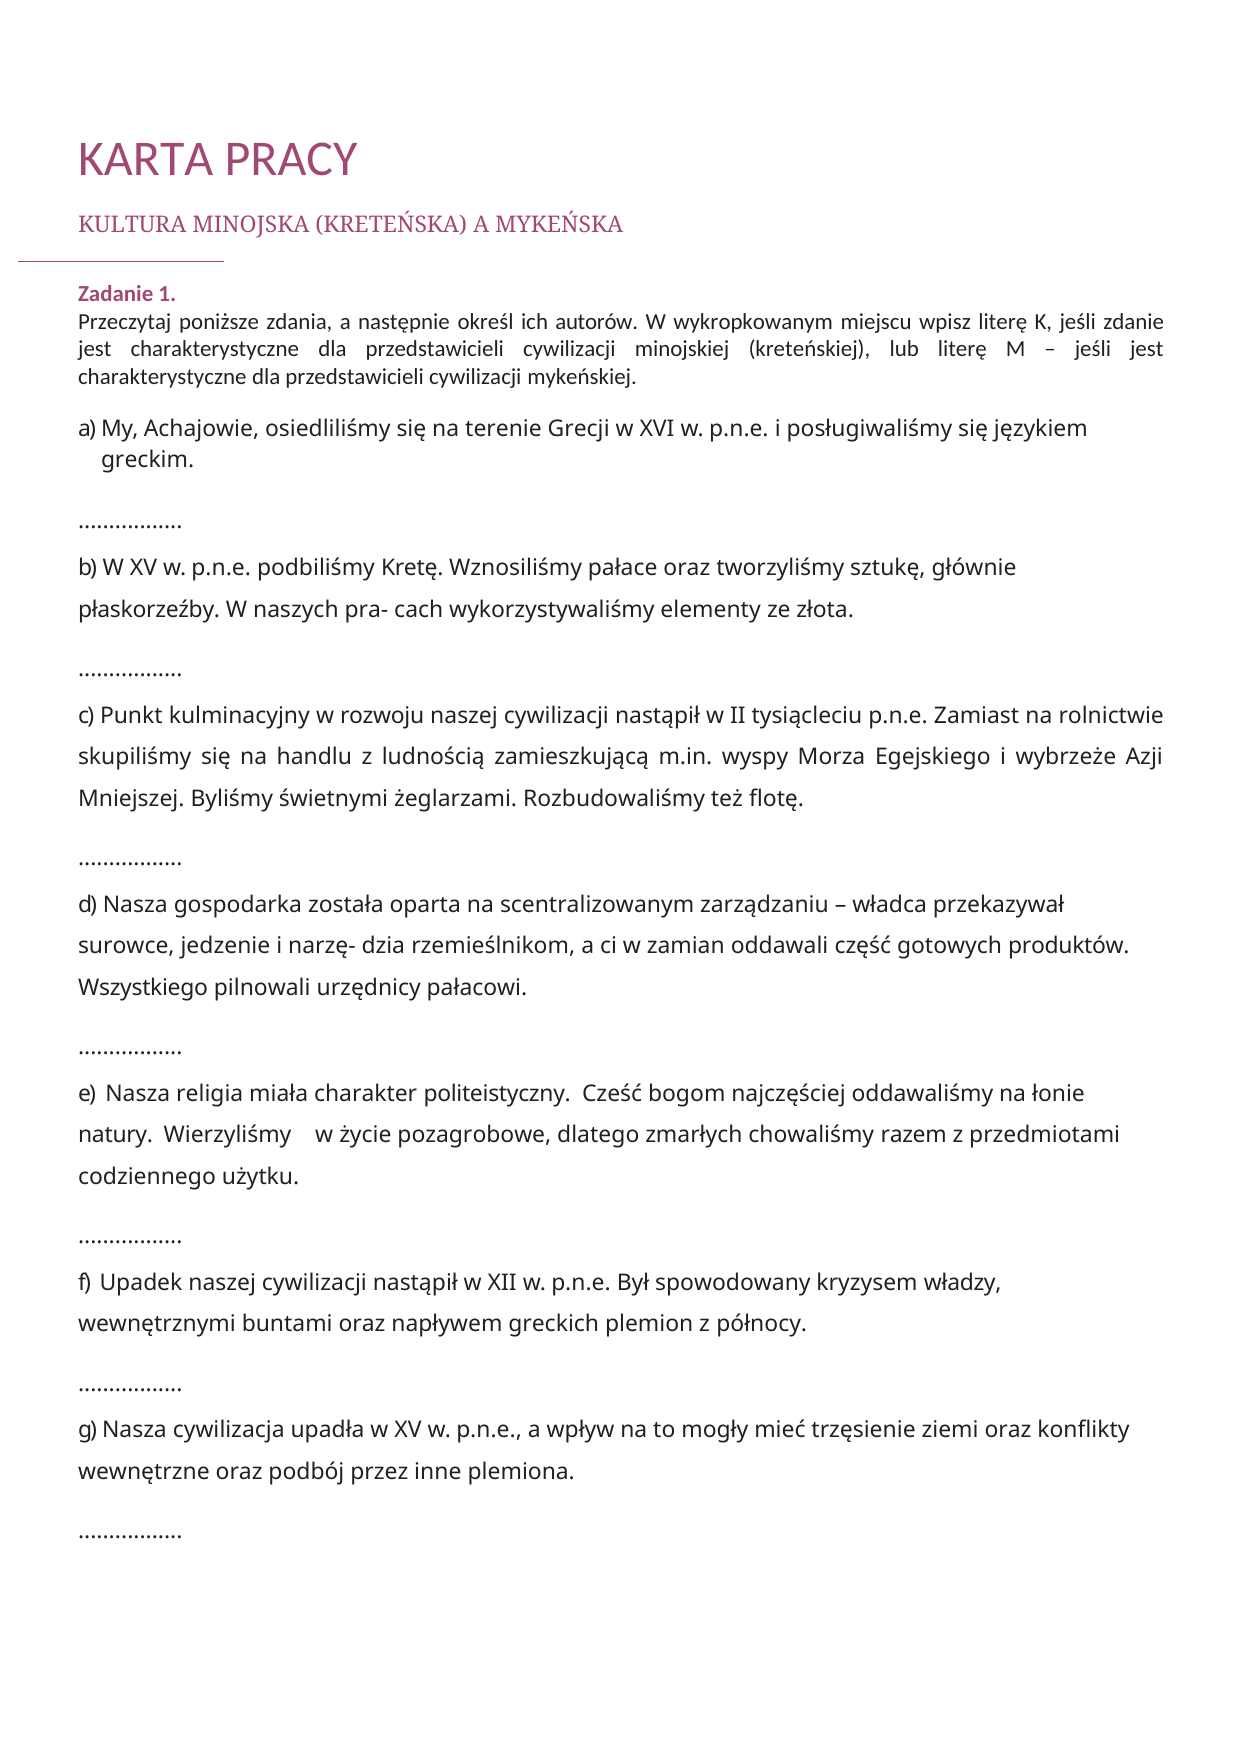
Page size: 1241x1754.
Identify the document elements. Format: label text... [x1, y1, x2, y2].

text ................. [78, 1514, 1176, 1545]
list Upadek naszej cywilizacji nastąpił w XII w. p.n.e. Był spowodowany kryzysem władzy, wewnętrznymi buntami oraz napływem greckich plemion z północy. [78, 1266, 1164, 1339]
list Nasza cywilizacja upadła w XV w. p.n.e., a wpływ na to mogły mieć trzęsienie ziemi oraz konflikty wewnętrzne oraz podbój przez inne plemiona. [78, 1413, 1164, 1486]
text ................. [78, 1030, 1176, 1061]
text Przeczytaj poniższe zdania, a następnie określ ich autorów. W wykropkowanym miejscu wpisz literę K, jeśli zdanie jest charakterystyczne dla przedstawicieli cywilizacji minojskiej (kreteńskiej), lub literę M – jeśli jest charakterystyczne dla przedstawicieli cywilizacji mykeńskiej. [78, 307, 1164, 390]
list My, Achajowie, osiedliliśmy się na terenie Grecji w XVI w. p.n.e. i posługiwaliśmy się językiem greckim. [78, 412, 1176, 474]
text ................. [78, 504, 1176, 536]
text Zadanie 1. [78, 279, 1176, 307]
list W XV w. p.n.e. podbiliśmy Kretę. Wznosiliśmy pałace oraz tworzyliśmy sztukę, głównie płaskorzeźby. W naszych pra- cach wykorzystywaliśmy elementy ze złota. [78, 551, 1164, 624]
list Nasza religia miała charakter politeistyczny. Cześć bogom najczęściej oddawaliśmy na łonie natury. Wierzyliśmy w życie pozagrobowe, dlatego zmarłych chowaliśmy razem z przedmiotami codziennego użytku. [78, 1077, 1163, 1191]
text KARTA PRACY [78, 127, 1176, 188]
text KULTURA MINOJSKA (KRETEŃSKA) A MYKEŃSKA [78, 208, 1176, 239]
text ................. [78, 1367, 1176, 1398]
text ................. [78, 841, 1176, 872]
text ................. [78, 1219, 1176, 1250]
list Punkt kulminacyjny w rozwoju naszej cywilizacji nastąpił w II tysiącleciu p.n.e. Zamiast na rolnictwie skupiliśmy się na handlu z ludnością zamieszkującą m.in. wyspy Morza Egejskiego i wybrzeże Azji Mniejszej. Byliśmy świetnymi żeglarzami. Rozbudowaliśmy też flotę. [78, 698, 1164, 813]
list Nasza gospodarka została oparta na scentralizowanym zarządzaniu – władca przekazywał surowce, jedzenie i narzę- dzia rzemieślnikom, a ci w zamian oddawali część gotowych produktów. Wszystkiego pilnowali urzędnicy pałacowi. [78, 888, 1163, 1002]
text ................. [78, 652, 1176, 683]
